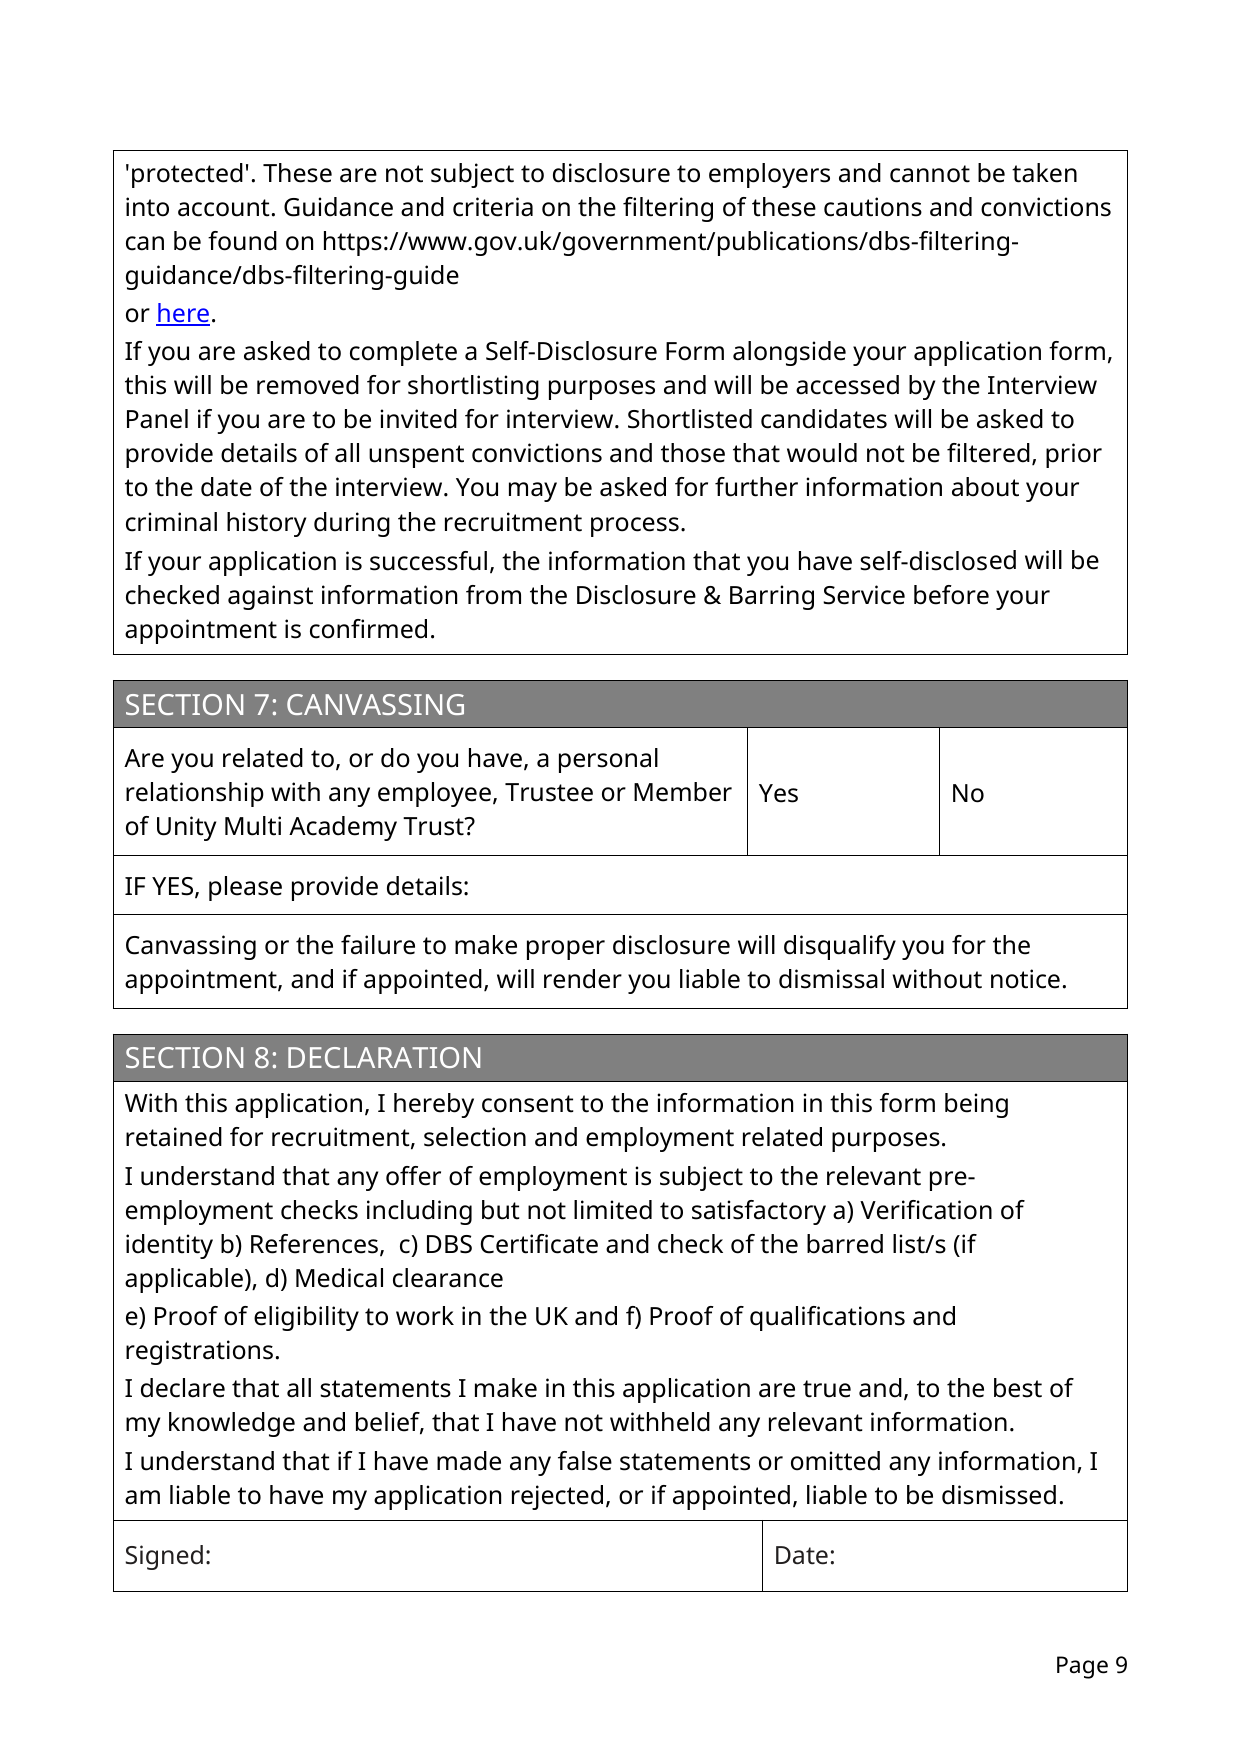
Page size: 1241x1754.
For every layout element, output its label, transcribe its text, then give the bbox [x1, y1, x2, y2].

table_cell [114, 151, 1127, 654]
table_cell No [940, 728, 1127, 855]
table_cell Canvassing or the failure to make proper disclosure will disqualify you for the appointment, and if appointed, will render you liable to dismissal without notice. [114, 915, 1127, 1008]
table_header SECTION 7: CANVASSING [114, 681, 1127, 727]
table_header SECTION 8: DECLARATION [114, 1035, 1127, 1081]
table_cell With this application, I hereby consent to the information in this form being retained for recruitment, selection and employment related purposes. I understand that any offer of employment is subject to the relevant pre-employment checks including but not limited to satisfactory a) Verification of identity b) References, c) DBS Certificate and check of the barred list/s (if applicable), d) Medical clearance e) Proof of eligibility to work in the UK and f) Proof of qualifications and registrations. I declare that all statements I make in this application are true and, to the best of my knowledge and belief, that I have not withheld any relevant information. I understand that if I have made any false statements or omitted any information, I am liable to have my application rejected, or if appointed, liable to be dismissed. [114, 1082, 1127, 1520]
table_cell IF YES, please provide details: [114, 856, 1127, 914]
table_cell Are you related to, or do you have, a personal relationship with any employee, Trustee or Member of Unity Multi Academy Trust? [114, 728, 747, 855]
table_cell Signed: [114, 1521, 762, 1591]
table_cell Date: [763, 1521, 1127, 1591]
table_cell Yes [748, 728, 939, 855]
